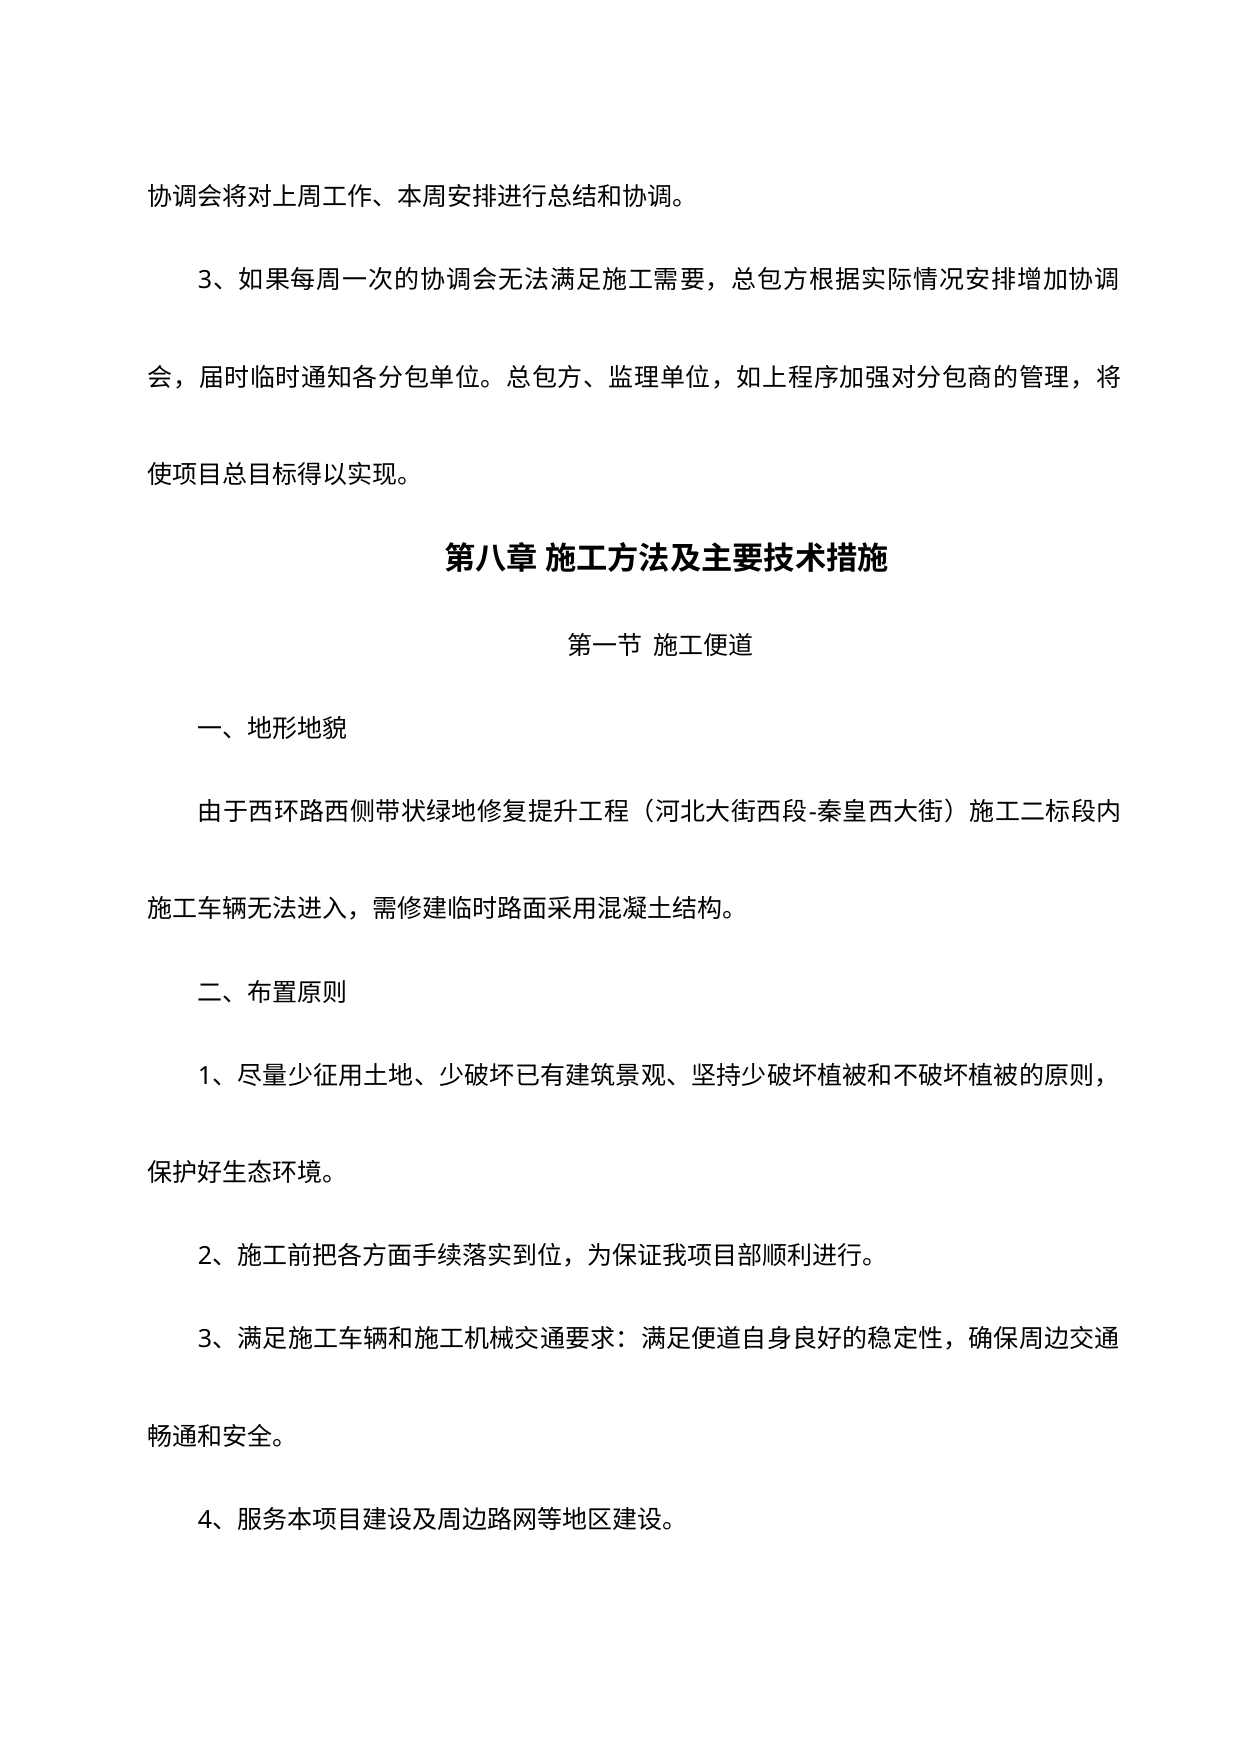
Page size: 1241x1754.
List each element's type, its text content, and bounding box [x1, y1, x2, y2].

subtitle 第一节 施工便道 [148, 611, 1122, 676]
subtitle 第八章 施工方法及主要技术措施 [148, 523, 1122, 588]
text 由于西环路西侧带状绿地修复提升工程（河北大街西段-秦皇西大街）施工二标段内施工车辆无法进入，需修建临时路面采用混凝土结构。 [148, 777, 1122, 939]
text 一、地形地貌 [148, 694, 1122, 759]
text 2、施工前把各方面手续落实到位，为保证我项目部顺利进行。 [148, 1221, 1122, 1286]
text 3、满足施工车辆和施工机械交通要求：满足便道自身良好的稳定性，确保周边交通畅通和安全。 [148, 1304, 1122, 1467]
text 1、尽量少征用土地、少破坏已有建筑景观、坚持少破坏植被和不破坏植被的原则，保护好生态环境。 [148, 1041, 1122, 1203]
text 4、服务本项目建设及周边路网等地区建设。 [148, 1485, 1122, 1550]
text 二、布置原则 [148, 958, 1122, 1023]
text 3、如果每周一次的协调会无法满足施工需要，总包方根据实际情况安排增加协调会，届时临时通知各分包单位。总包方、监理单位，如上程序加强对分包商的管理，将使项目总目标得以实现。 [148, 245, 1122, 505]
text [148, 162, 1122, 227]
